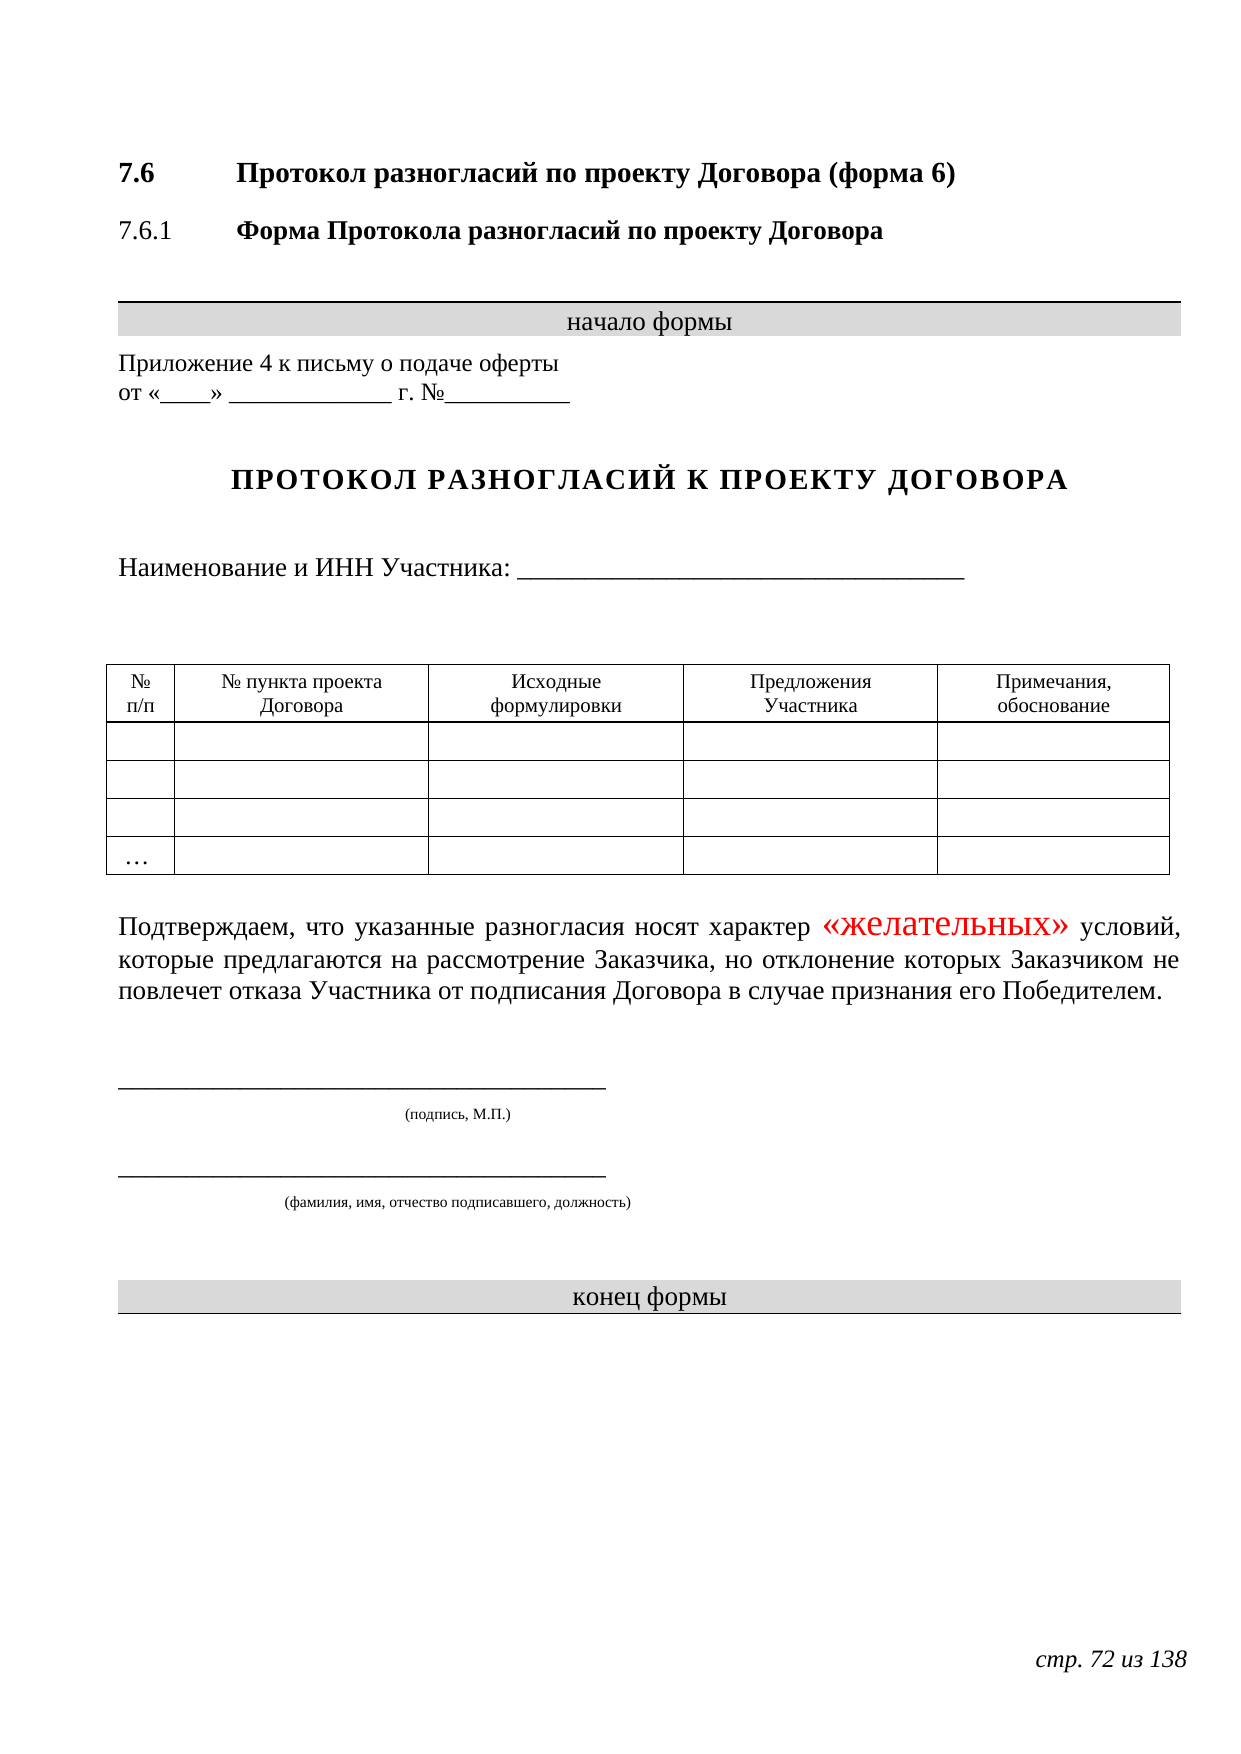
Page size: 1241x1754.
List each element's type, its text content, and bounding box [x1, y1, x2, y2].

table_cell [938, 837, 1169, 874]
table_cell [938, 799, 1169, 836]
text ____________________________________ [118, 1061, 1181, 1093]
text Приложение 4 к письму о подаче оферты от «____» _____________ г. №__________ [118, 348, 1181, 406]
table_header № пункта проекта Договора [175, 665, 428, 721]
text ____________________________________ [118, 1149, 1181, 1180]
table_header Примечания, обоснование [938, 665, 1169, 721]
table_cell [429, 723, 683, 759]
table_header Исходные формулировки [429, 665, 683, 721]
table_cell [175, 799, 428, 836]
text Протокол разногласий к проекту Договора [118, 462, 1181, 495]
table_header № п/п [107, 665, 174, 721]
table_cell [107, 799, 174, 836]
table_cell [684, 799, 937, 836]
text начало формы [118, 303, 1181, 336]
table_cell [429, 761, 683, 798]
table_cell [684, 723, 937, 759]
text (подпись, М.П.) [118, 1105, 797, 1136]
table_cell [175, 761, 428, 798]
text Подтверждаем, что указанные разногласия носят характер «желательных» условий, которые предлагаются на рассмотрение Заказчика, но отклонение которых Заказчиком не повлечет отказа Участника от подписания Договора в случае признания его Победителем. [118, 900, 1181, 1005]
table_cell [938, 761, 1169, 798]
text Форма Протокола разногласий по проекту Договора [118, 214, 1181, 245]
text конец формы [118, 1280, 1181, 1313]
table_cell [175, 723, 428, 759]
table_cell … [107, 837, 174, 874]
table_cell [429, 837, 683, 874]
table_cell [684, 761, 937, 798]
table_cell [107, 723, 174, 759]
subtitle Протокол разногласий по проекту Договора (форма 6) [118, 156, 1181, 189]
table_cell [684, 837, 937, 874]
text (фамилия, имя, отчество подписавшего, должность) [118, 1192, 797, 1223]
table_header Предложения Участника [684, 665, 937, 721]
table_cell [429, 799, 683, 836]
table_cell [938, 723, 1169, 759]
table_cell [107, 761, 174, 798]
text Наименование и ИНН Участника: _________________________________ [118, 552, 1181, 583]
table_cell [175, 837, 428, 874]
